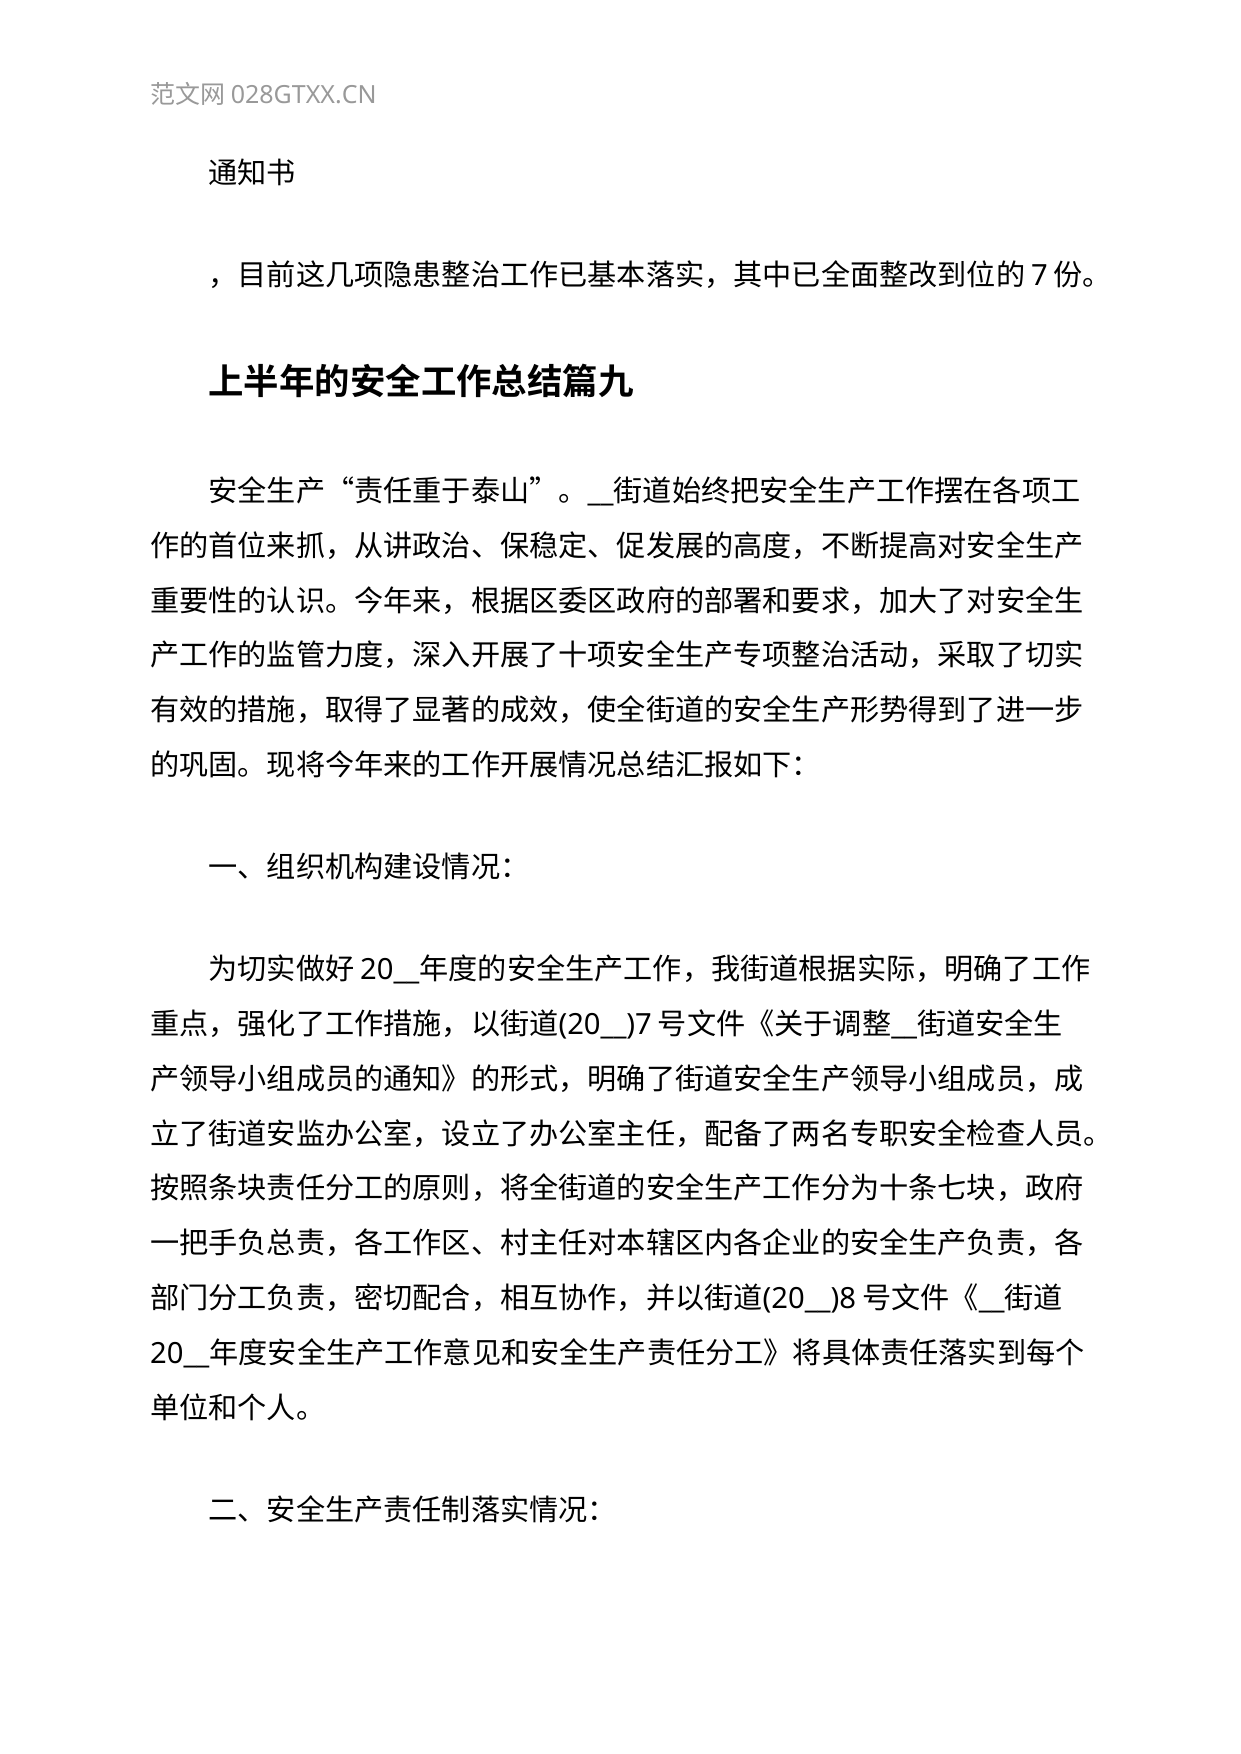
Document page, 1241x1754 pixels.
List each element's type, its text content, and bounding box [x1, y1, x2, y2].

text 通知书 [150, 150, 1090, 192]
text 一、组织机构建设情况： [150, 843, 1090, 886]
text 安全生产“责任重于泰山”。__街道始终把安全生产工作摆在各项工作的首位来抓，从讲政治、保稳定、促发展的高度，不断提高对安全生产重要性的认识。今年来，根据区委区政府的部署和要求，加大了对安全生产工作的监管力度，深入开展了十项安全生产专项整治活动，采取了切实有效的措施，取得了显著的成效，使全街道的安全生产形势得到了进一步的巩固。现将今年来的工作开展情况总结汇报如下： [150, 467, 1090, 784]
text 为切实做好20__年度的安全生产工作，我街道根据实际，明确了工作重点，强化了工作措施，以街道(20__)7号文件《关于调整__街道安全生产领导小组成员的通知》的形式，明确了街道安全生产领导小组成员，成立了街道安监办公室，设立了办公室主任，配备了两名专职安全检查人员。按照条块责任分工的原则，将全街道的安全生产工作分为十条七块，政府一把手负总责，各工作区、村主任对本辖区内各企业的安全生产负责，各部门分工负责，密切配合，相互协作，并以街道(20__)8号文件《__街道20__年度安全生产工作意见和安全生产责任分工》将具体责任落实到每个单位和个人。 [150, 945, 1090, 1427]
text 二、安全生产责任制落实情况： [150, 1487, 1090, 1529]
text ，目前这几项隐患整治工作已基本落实，其中已全面整改到位的7份。 [150, 252, 1090, 294]
text 上半年的安全工作总结篇九 [150, 354, 1090, 405]
